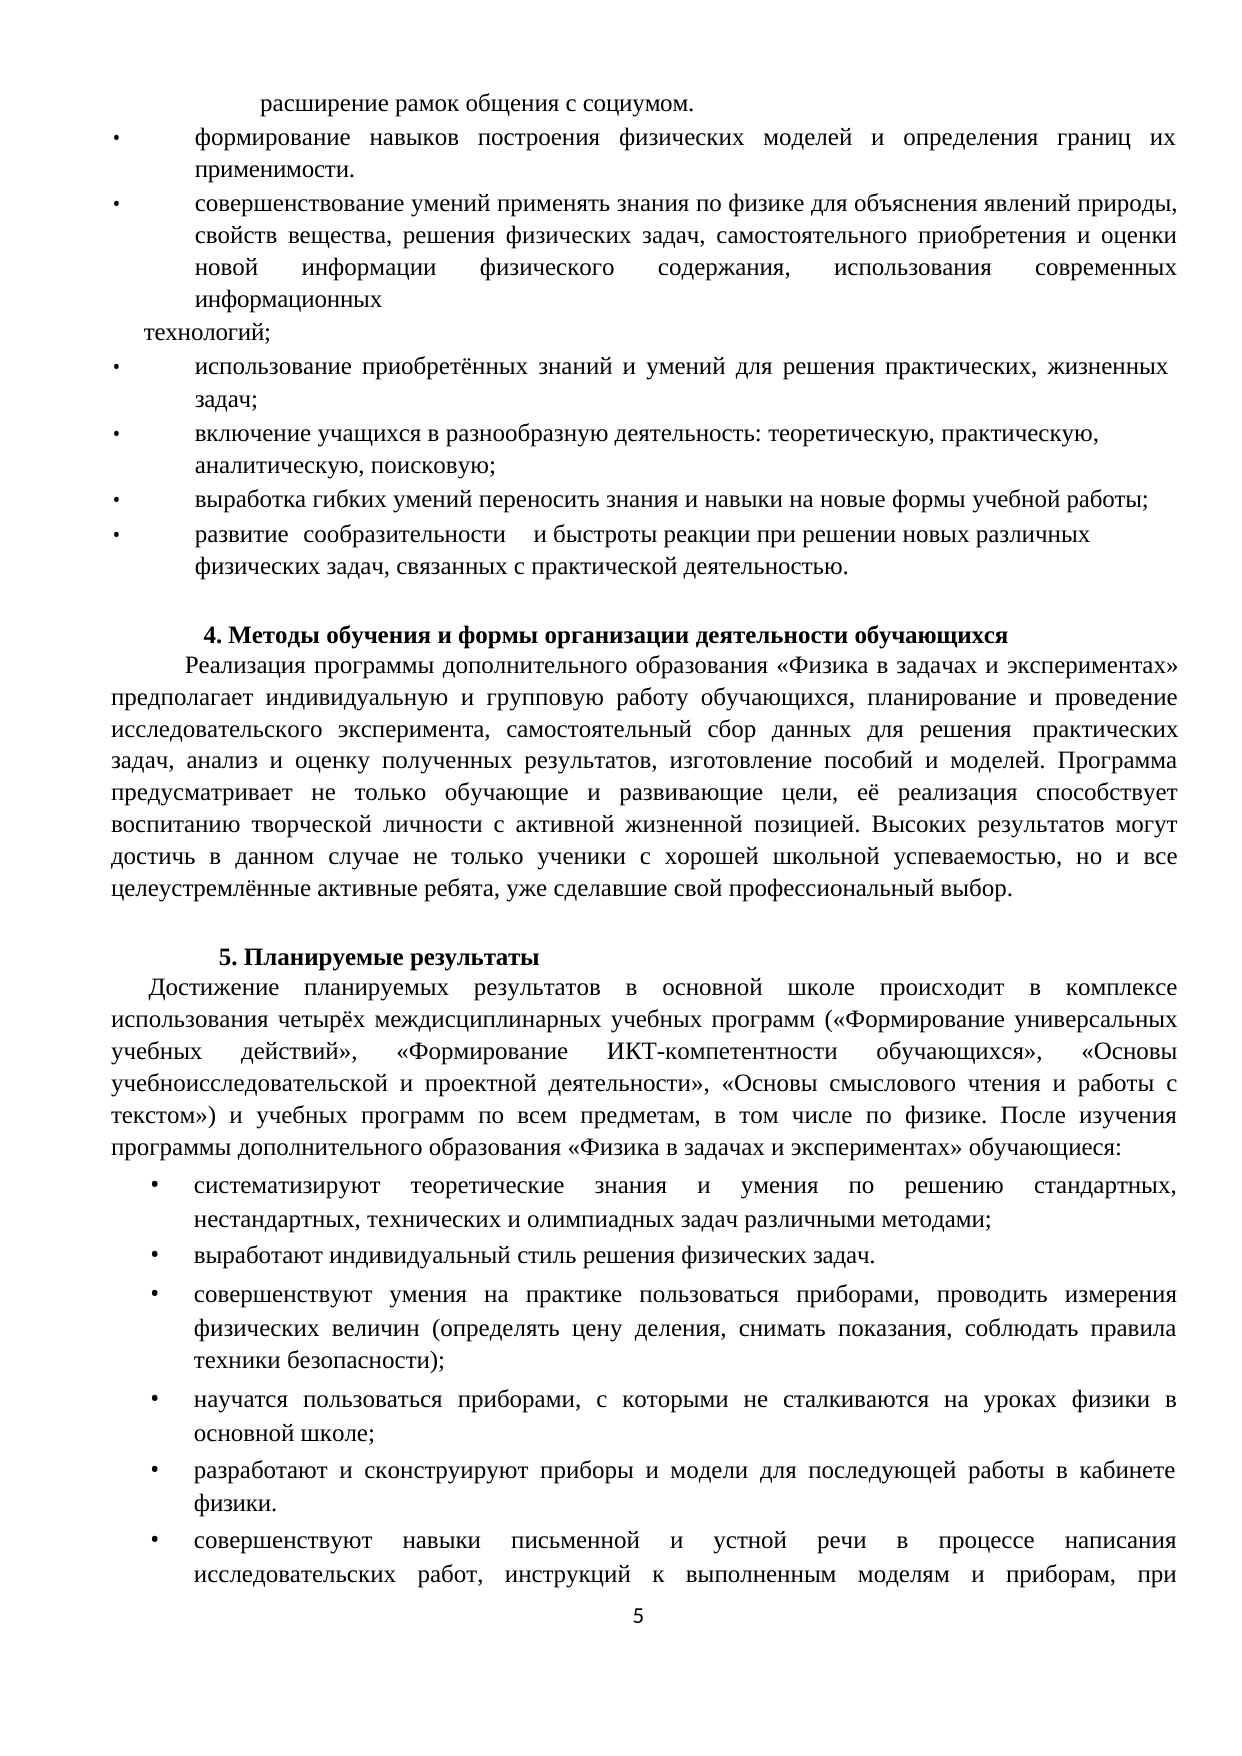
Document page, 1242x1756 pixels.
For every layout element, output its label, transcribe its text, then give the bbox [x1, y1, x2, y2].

list научатся пользоваться приборами, с которыми не сталкиваются на уроках физики в основной школе; [150, 1380, 1178, 1446]
list выработают индивидуальный стиль решения физических задач. [150, 1237, 1189, 1271]
list развитие сообразительности и быстроты реакции при решении новых различных физических задач, связанных с практической деятельностью. [112, 519, 1101, 580]
list систематизируют теоретические знания и умения по решению стандартных, нестандартных, технических и олимпиадных задач различными методами; [150, 1166, 1177, 1232]
subtitle Планируемые результаты [218, 942, 1189, 971]
list совершенствование умений применять знания по физике для объяснения явлений природы, свойств вещества, решения физических задач, самостоятельного приобретения и оценки новой информации физического содержания, использования современных информационных [112, 188, 1178, 313]
text Достижение планируемых результатов в основной школе происходит в комплексе использования четырёх междисциплинарных учебных программ («Формирование универсальных учебных действий», «Формирование ИКТ-компетентности обучающихся», «Основы учебноисследовательской и проектной деятельности», «Основы смыслового чтения и работы с текстом») и учебных программ по всем предметам, в том числе по физике. После изучения программы дополнительного образования «Физика в задачах и экспериментах» обучающиеся: [111, 972, 1178, 1160]
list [150, 1522, 1177, 1588]
list формирование навыков построения физических моделей и определения границ их применимости. [112, 122, 1177, 183]
text расширение рамок общения с социумом. [260, 88, 1189, 117]
list включение учащихся в разнообразную деятельность: теоретическую, практическую, аналитическую, поисковую; [112, 418, 1101, 479]
text Реализация программы дополнительного образования «Физика в задачах и экспериментах» предполагает индивидуальную и групповую работу обучающихся, планирование и проведение исследовательского эксперимента, самостоятельный сбор данных для решения практических задач, анализ и оценку полученных результатов, изготовление пособий и моделей. Программа предусматривает не только обучающие и развивающие цели, её реализация способствует воспитанию творческой личности с активной жизненной позицией. Высоких результатов могут достичь в данном случае не только ученики с хорошей школьной успеваемостью, но и все целеустремлённые активные ребята, уже сделавшие свой профессиональный выбор. [111, 650, 1178, 902]
subtitle Методы обучения и формы организации деятельности обучающихся [203, 620, 1189, 648]
list использование приобретённых знаний и умений для решения практических, жизненных задач; [112, 351, 1173, 412]
list выработка гибких умений переносить знания и навыки на новые формы учебной работы; [112, 484, 1189, 513]
list совершенствуют умения на практике пользоваться приборами, проводить измерения физических величин (определять цену деления, снимать показания, соблюдать правила техники безопасности); [150, 1276, 1178, 1374]
text технологий; [144, 317, 1189, 346]
list разработают и сконструируют приборы и модели для последующей работы в кабинете физики. [150, 1451, 1177, 1517]
